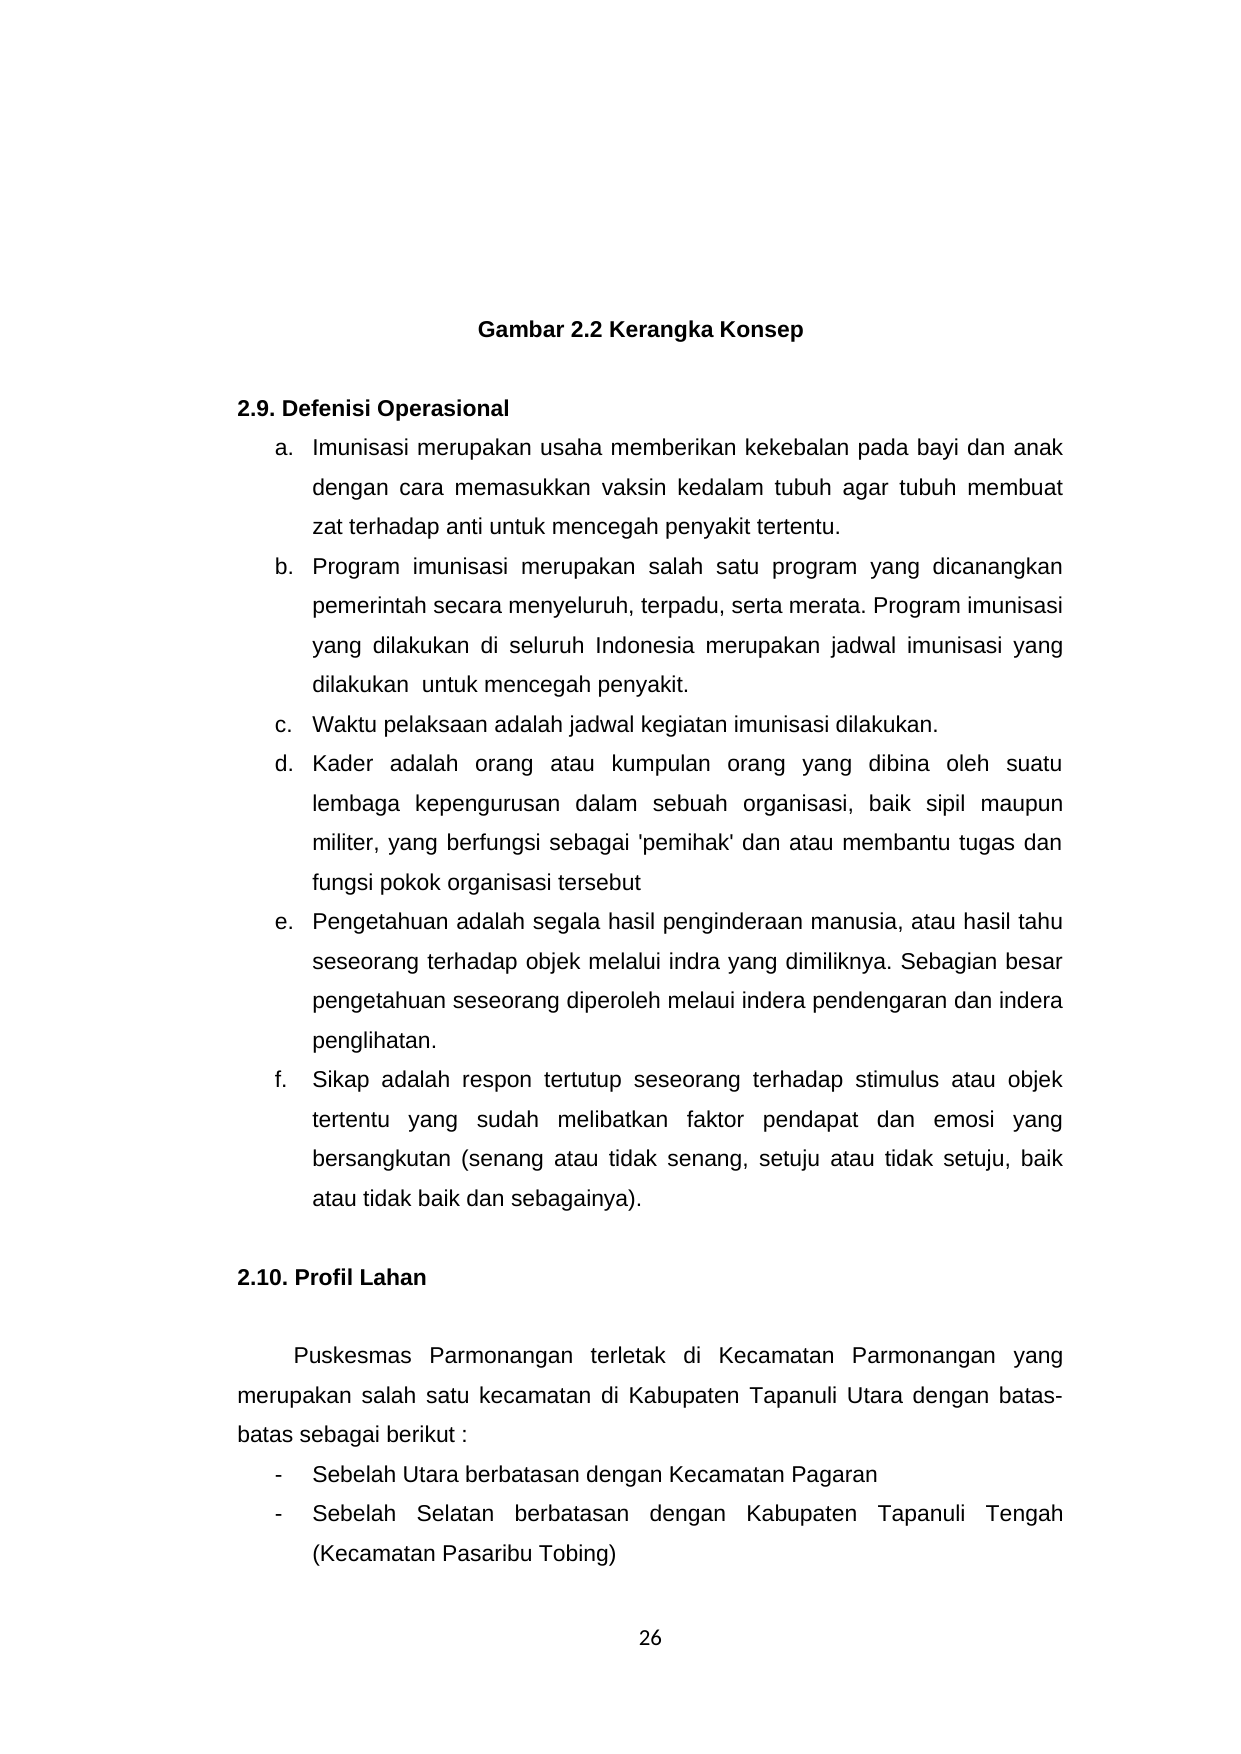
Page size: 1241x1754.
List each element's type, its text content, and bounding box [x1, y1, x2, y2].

text Puskesmas Parmonangan terletak di Kecamatan Parmonangan yang merupakan salah satu kecamatan di Kabupaten Tapanuli Utara dengan batas-batas sebagai berikut : [237, 1342, 1063, 1448]
list Program imunisasi merupakan salah satu program yang dicanangkan pemerintah secara menyeluruh, terpadu, serta merata. Program imunisasi yang dilakukan di seluruh Indonesia merupakan jadwal imunisasi yang dilakukan untuk mencegah penyakit. [274, 553, 1063, 698]
list Sebelah Utara berbatasan dengan Kecamatan Pagaran [274, 1461, 1063, 1487]
list Kader adalah orang atau kumpulan orang yang dibina oleh suatu lembaga kepengurusan dalam sebuah organisasi, baik sipil maupun militer, yang berfungsi sebagai 'pemihak' dan atau membantu tugas dan fungsi pokok organisasi tersebut [274, 750, 1063, 895]
text 2.10. Profil Lahan [237, 1263, 1063, 1290]
text 2.9. Defenisi Operasional [237, 395, 1063, 421]
text Gambar 2.2 Kerangka Konsep [237, 316, 1063, 342]
list Waktu pelaksaan adalah jadwal kegiatan imunisasi dilakukan. [274, 711, 1063, 737]
list Sebelah Selatan berbatasan dengan Kabupaten Tapanuli Tengah (Kecamatan Pasaribu Tobing) [274, 1500, 1063, 1566]
list Imunisasi merupakan usaha memberikan kekebalan pada bayi dan anak dengan cara memasukkan vaksin kedalam tubuh agar tubuh membuat zat terhadap anti untuk mencegah penyakit tertentu. [274, 434, 1063, 540]
list Pengetahuan adalah segala hasil penginderaan manusia, atau hasil tahu seseorang terhadap objek melalui indra yang dimiliknya. Sebagian besar pengetahuan seseorang diperoleh melaui indera pendengaran dan indera penglihatan. [274, 908, 1063, 1053]
list Sikap adalah respon tertutup seseorang terhadap stimulus atau objek tertentu yang sudah melibatkan faktor pendapat dan emosi yang bersangkutan (senang atau tidak senang, setuju atau tidak setuju, baik atau tidak baik dan sebagainya). [274, 1066, 1063, 1211]
